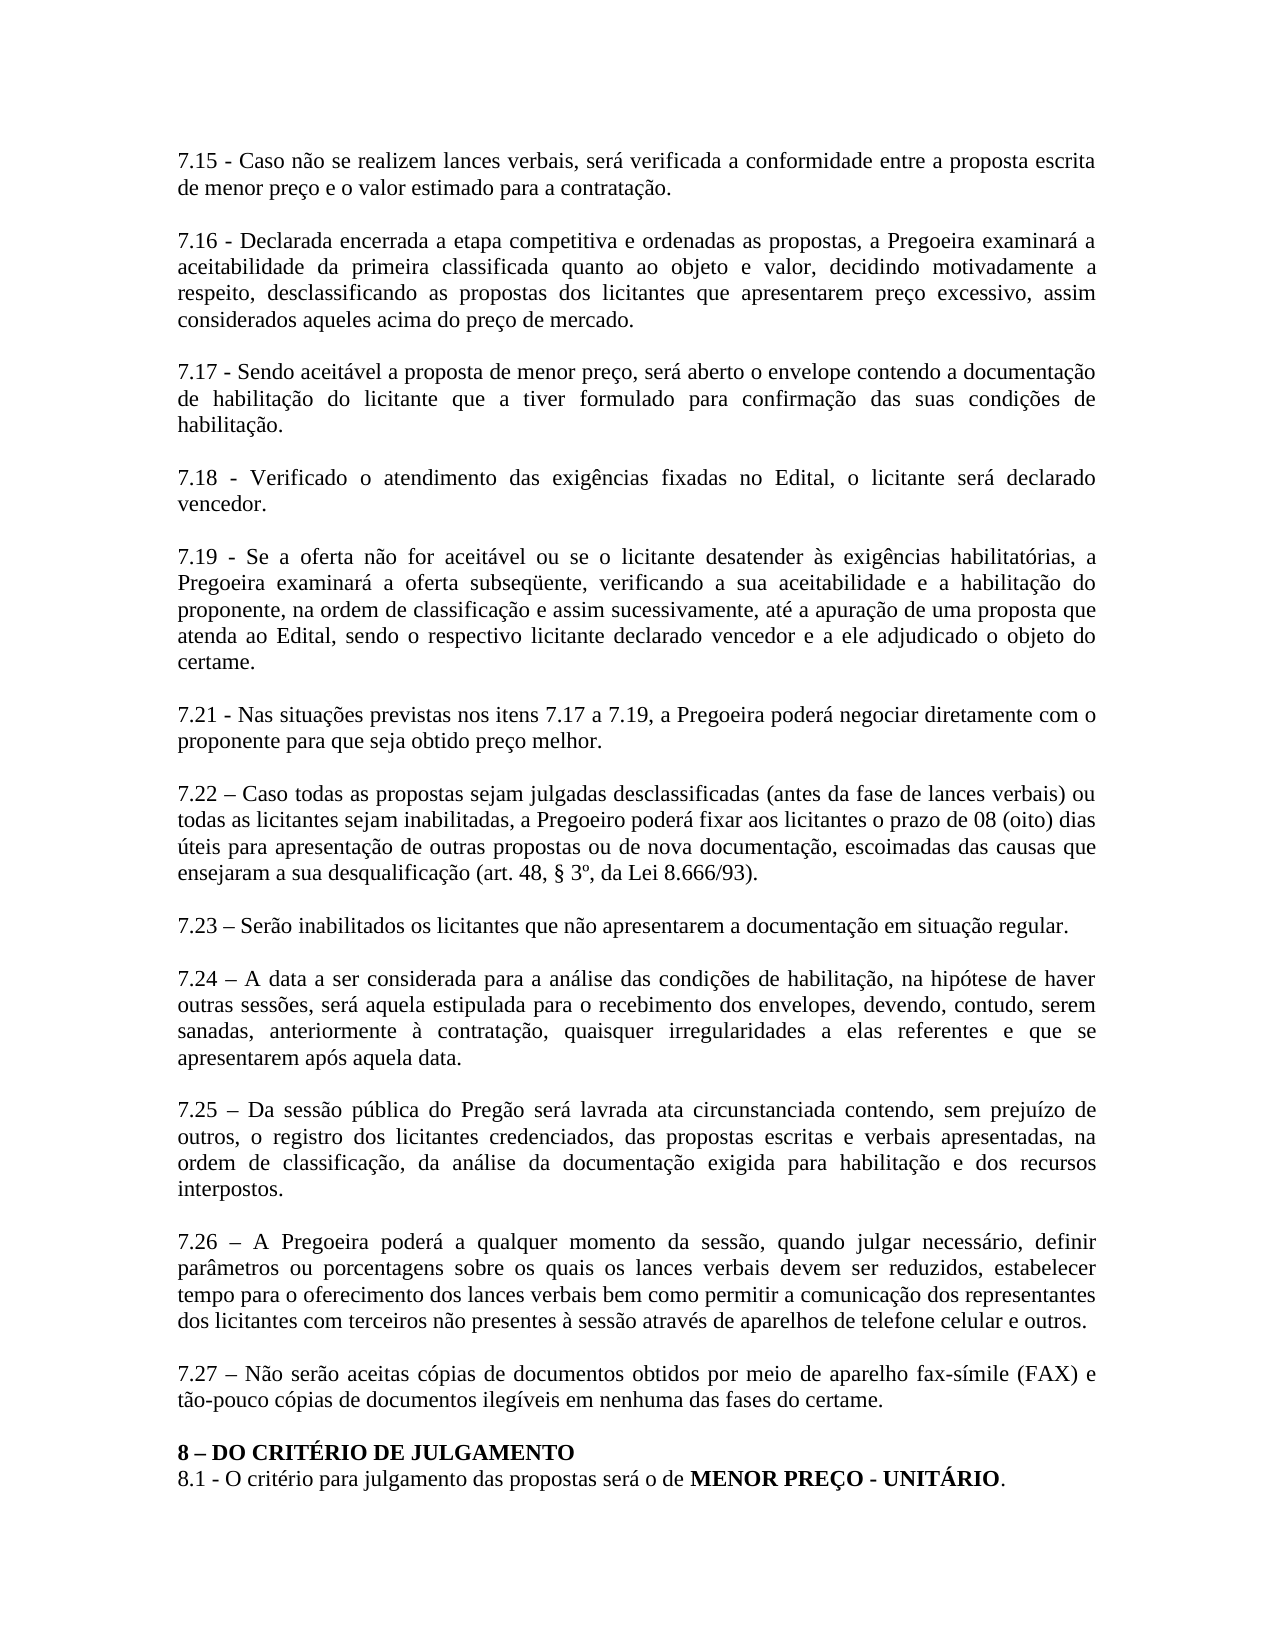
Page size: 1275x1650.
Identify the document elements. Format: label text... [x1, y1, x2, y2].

text 8.1 - O critério para julgamento das propostas será o de MENOR PREÇO - UNITÁRIO. [177, 1465, 1098, 1492]
text 7.24 – A data a ser considerada para a análise das condições de habilitação, na hipótese de haver outras sessões, será aquela estipulada para o recebimento dos envelopes, devendo, contudo, serem sanadas, anteriormente à contratação, quaisquer irregularidades a elas referentes e que se apresentarem após aquela data. [177, 964, 1098, 1070]
text 7.18 - Verificado o atendimento das exigências fixadas no Edital, o licitante será declarado vencedor. [177, 464, 1098, 517]
text 7.21 - Nas situações previstas nos itens 7.17 a 7.19, a Pregoeira poderá negociar diretamente com o proponente para que seja obtido preço melhor. [177, 701, 1098, 754]
text 7.16 - Declarada encerrada a etapa competitiva e ordenadas as propostas, a Pregoeira examinará a aceitabilidade da primeira classificada quanto ao objeto e valor, decidindo motivadamente a respeito, desclassificando as propostas dos licitantes que apresentarem preço excessivo, assim considerados aqueles acima do preço de mercado. [177, 227, 1098, 332]
text 7.27 – Não serão aceitas cópias de documentos obtidos por meio de aparelho fax-símile (FAX) e tão-pouco cópias de documentos ilegíveis em nenhuma das fases do certame. [177, 1360, 1098, 1413]
text 7.22 – Caso todas as propostas sejam julgadas desclassificadas (antes da fase de lances verbais) ou todas as licitantes sejam inabilitadas, a Pregoeiro poderá fixar aos licitantes o prazo de 08 (oito) dias úteis para apresentação de outras propostas ou de nova documentação, escoimadas das causas que ensejaram a sua desqualificação (art. 48, § 3º, da Lei 8.666/93). [177, 780, 1098, 886]
text 7.17 - Sendo aceitável a proposta de menor preço, será aberto o envelope contendo a documentação de habilitação do licitante que a tiver formulado para confirmação das suas condições de habilitação. [177, 358, 1098, 437]
text 7.15 - Caso não se realizem lances verbais, será verificada a conformidade entre a proposta escrita de menor preço e o valor estimado para a contratação. [177, 148, 1098, 200]
text 7.19 - Se a oferta não for aceitável ou se o licitante desatender às exigências habilitatórias, a Pregoeira examinará a oferta subseqüente, verificando a sua aceitabilidade e a habilitação do proponente, na ordem de classificação e assim sucessivamente, até a apuração de uma proposta que atenda ao Edital, sendo o respectivo licitante declarado vencedor e a ele adjudicado o objeto do certame. [177, 543, 1098, 675]
text 7.25 – Da sessão pública do Pregão será lavrada ata circunstanciada contendo, sem prejuízo de outros, o registro dos licitantes credenciados, das propostas escritas e verbais apresentadas, na ordem de classificação, da análise da documentação exigida para habilitação e dos recursos interpostos. [177, 1096, 1098, 1202]
text 7.26 – A Pregoeira poderá a qualquer momento da sessão, quando julgar necessário, definir parâmetros ou porcentagens sobre os quais os lances verbais devem ser reduzidos, estabelecer tempo para o oferecimento dos lances verbais bem como permitir a comunicação dos representantes dos licitantes com terceiros não presentes à sessão através de aparelhos de telefone celular e outros. [177, 1228, 1098, 1333]
text 8 – DO CRITÉRIO DE JULGAMENTO [177, 1439, 1098, 1465]
text 7.23 – Serão inabilitados os licitantes que não apresentarem a documentação em situação regular. [177, 912, 1098, 938]
